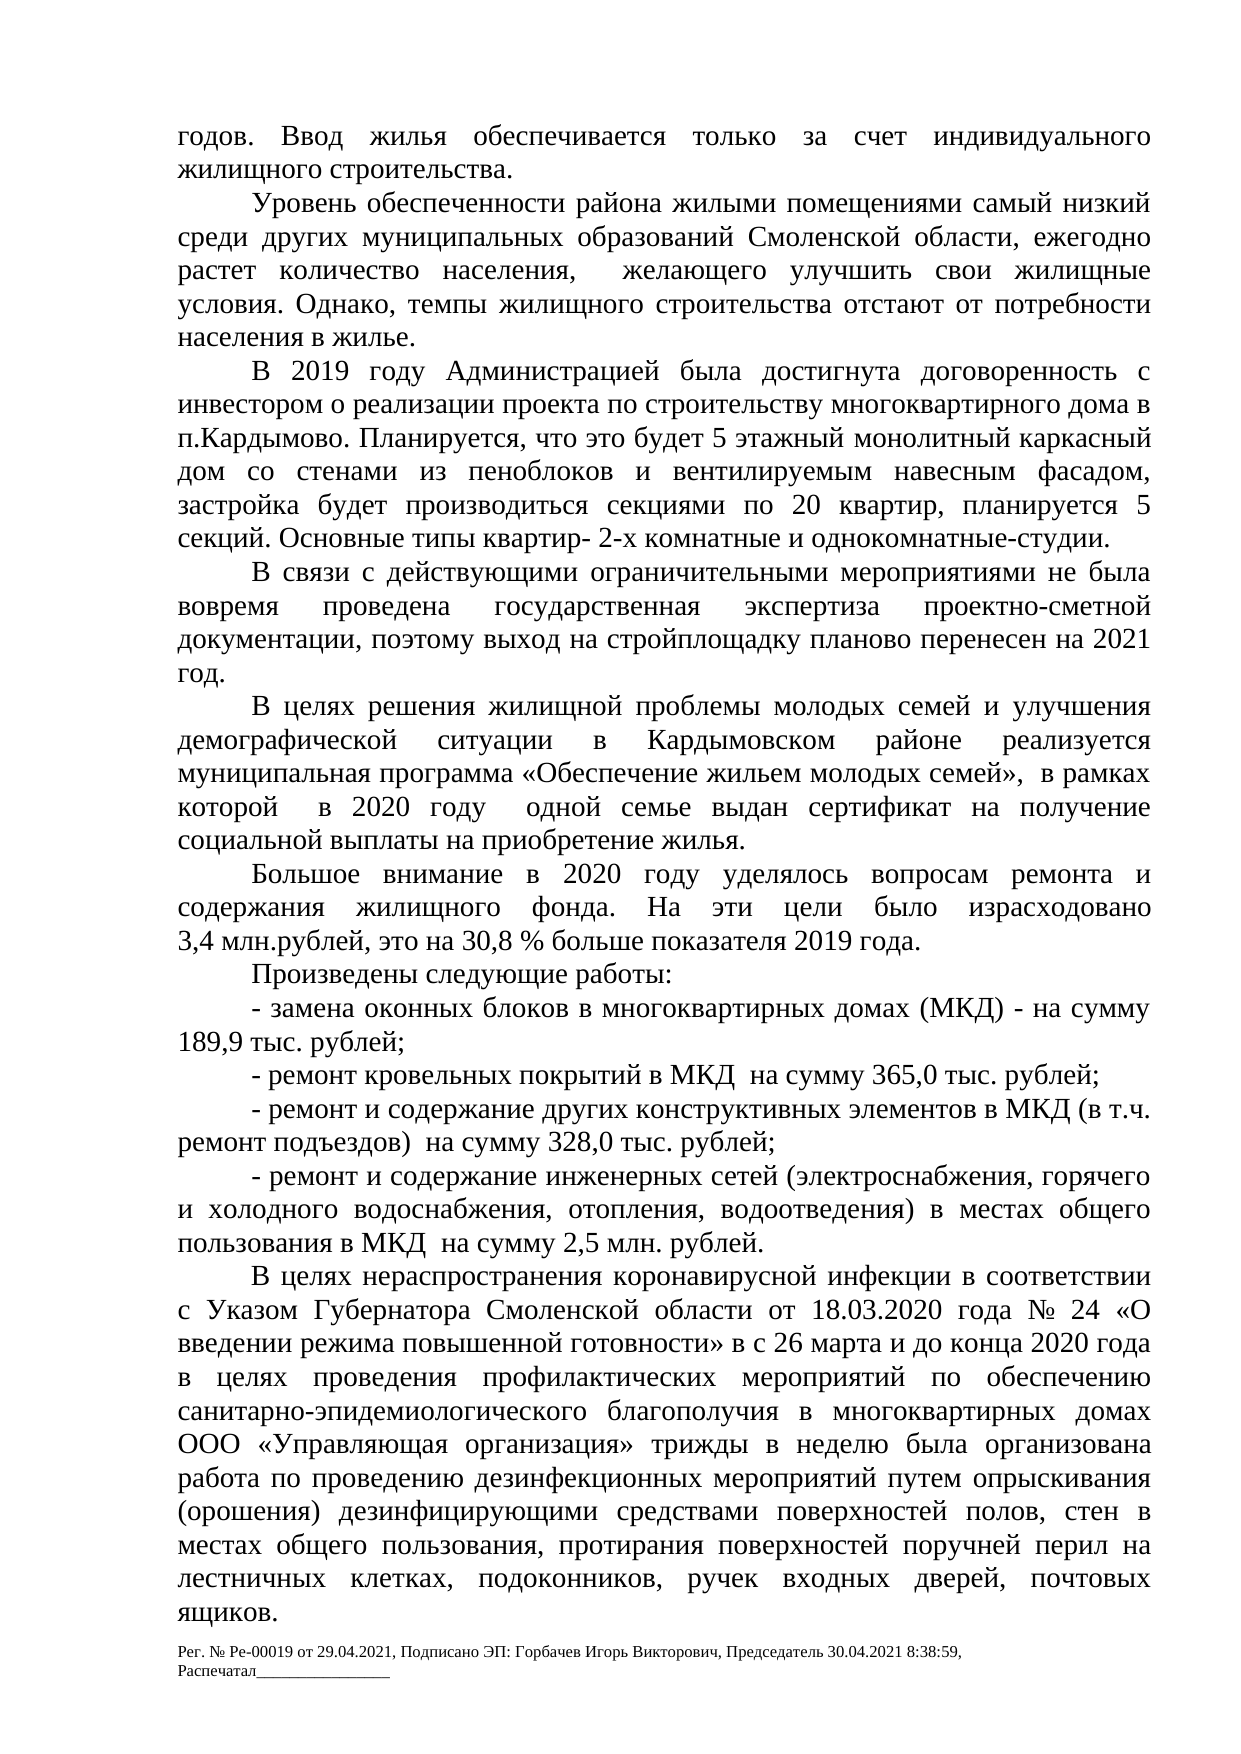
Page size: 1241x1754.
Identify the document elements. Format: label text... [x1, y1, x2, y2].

list В целях нераспространения коронавирусной инфекции в соответствии с Указом Губернатора Смоленской области от 18.03.2020 года № 24 «О введении режима повышенной готовности» в с 26 марта и до конца 2020 года в целях проведения профилактических мероприятий по обеспечению санитарно-эпидемиологического благополучия в многоквартирных домах ООО «Управляющая организация» трижды в неделю была организована работа по проведению дезинфекционных мероприятий путем опрыскивания (орошения) дезинфицирующими средствами поверхностей полов, стен в местах общего пользования, протирания поверхностей поручней перил на лестничных клетках, подоконников, ручек входных дверей, почтовых ящиков. [177, 1258, 1152, 1627]
text - замена оконных блоков в многоквартирных домах (МКД) - на сумму 189,9 тыс. рублей; [177, 990, 1152, 1057]
text Произведены следующие работы: [177, 957, 1152, 990]
text В целях решения жилищной проблемы молодых семей и улучшения демографической ситуации в Кардымовском районе реализуется муниципальная программа «Обеспечение жильем молодых семей», в рамках которой в 2020 году одной семье выдан сертификат на получение социальной выплаты на приобретение жилья. [177, 688, 1152, 856]
text - ремонт кровельных покрытий в МКД на сумму 365,0 тыс. рублей; [177, 1057, 1152, 1091]
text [177, 118, 1152, 185]
text В 2019 году Администрацией была достигнута договоренность с инвестором о реализации проекта по строительству многоквартирного дома в п.Кардымово. Планируется, что это будет 5 этажный монолитный каркасный дом со стенами из пеноблоков и вентилируемым навесным фасадом, застройка будет производиться секциями по 20 квартир, планируется 5 секций. Основные типы квартир- 2-х комнатные и однокомнатные-студии. [177, 353, 1152, 554]
subtitle Большое внимание в 2020 году уделялось вопросам ремонта и содержания жилищного фонда. На эти цели было израсходовано 3,4 млн.рублей, это на 30,8 % больше показателя 2019 года. [177, 856, 1152, 957]
text Уровень обеспеченности района жилыми помещениями самый низкий среди других муниципальных образований Смоленской области, ежегодно растет количество населения, желающего улучшить свои жилищные условия. Однако, темпы жилищного строительства отстают от потребности населения в жилье. [177, 185, 1152, 353]
text В связи с действующими ограничительными мероприятиями не была вовремя проведена государственная экспертиза проектно-сметной документации, поэтому выход на стройплощадку планово перенесен на 2021 год. [177, 554, 1152, 688]
text - ремонт и содержание инженерных сетей (электроснабжения, горячего и холодного водоснабжения, отопления, водоотведения) в местах общего пользования в МКД на сумму 2,5 млн. рублей. [177, 1158, 1152, 1258]
text - ремонт и содержание других конструктивных элементов в МКД (в т.ч. ремонт подъездов) на сумму 328,0 тыс. рублей; [177, 1091, 1152, 1158]
